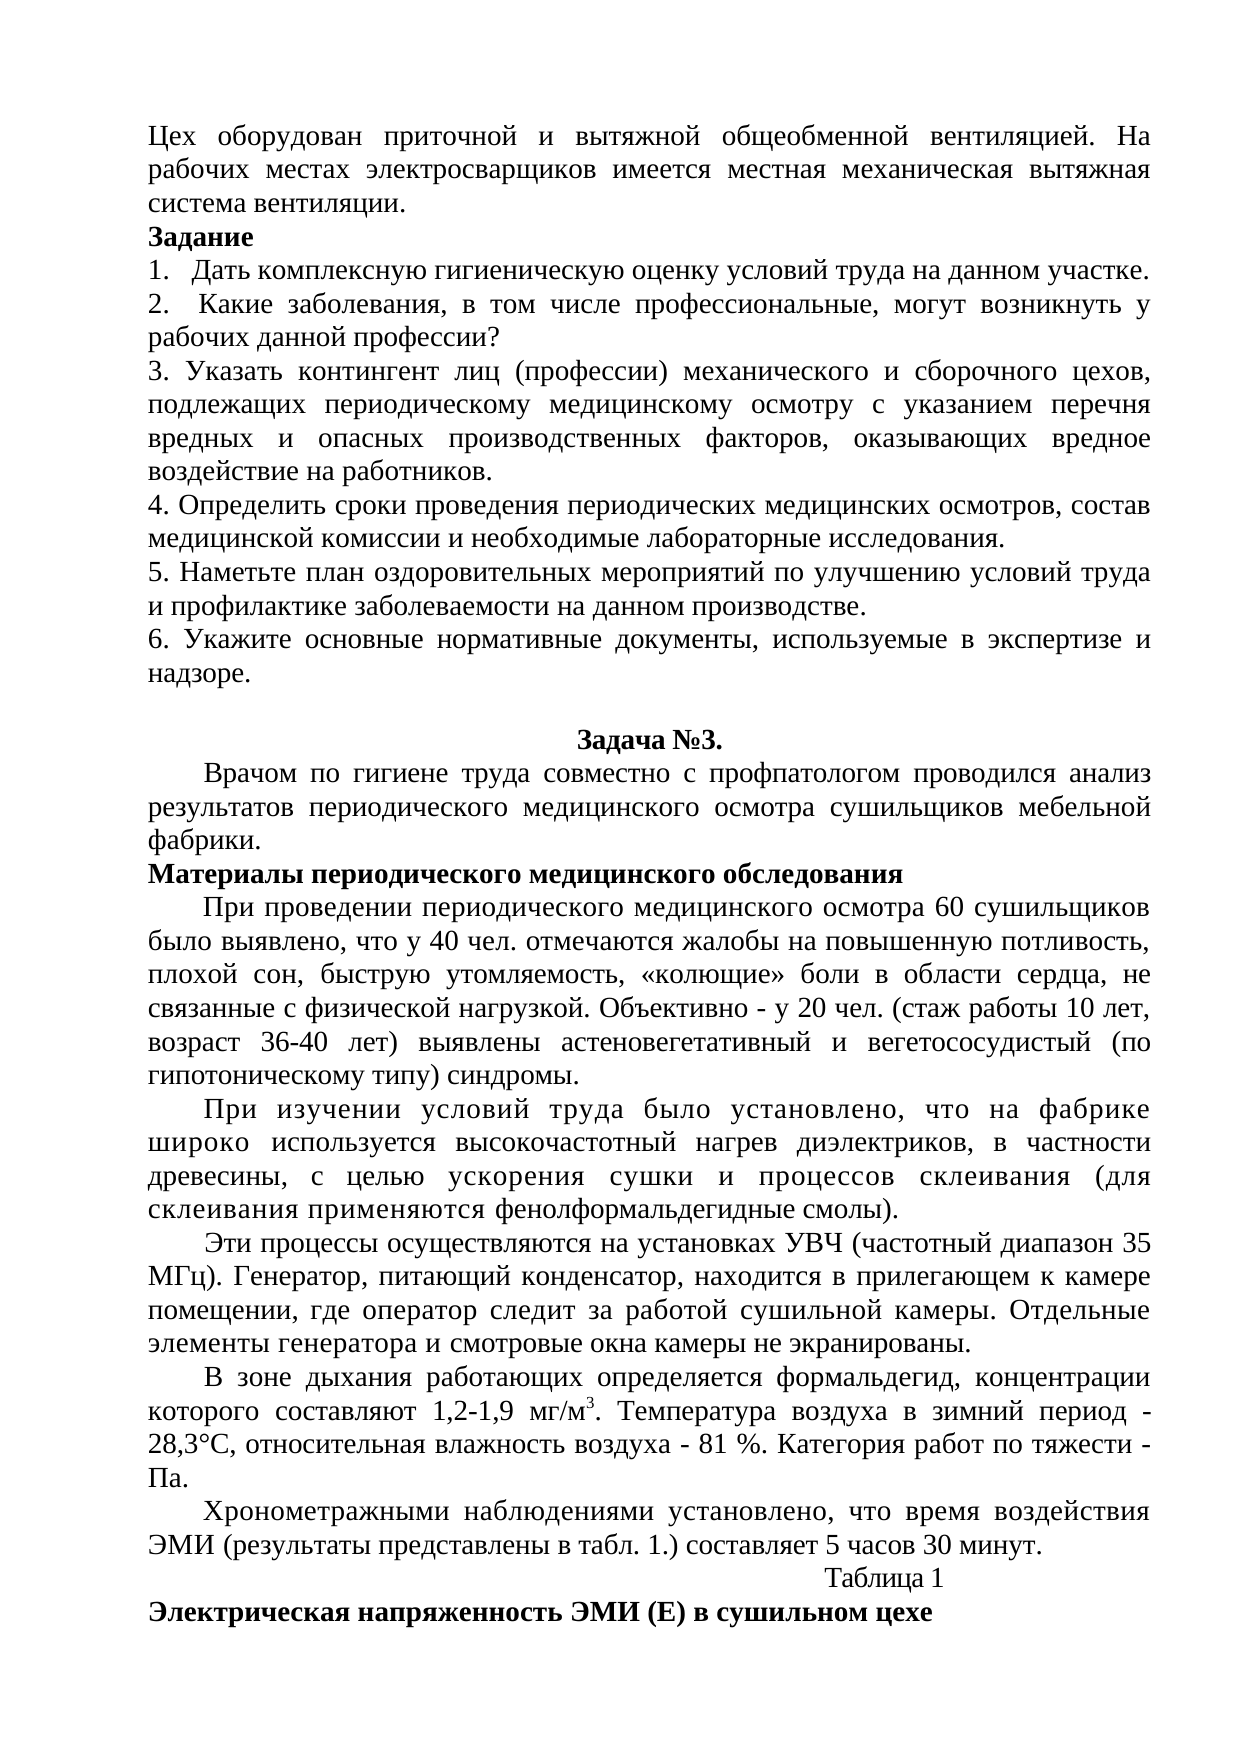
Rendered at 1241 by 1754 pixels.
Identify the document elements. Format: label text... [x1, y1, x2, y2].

text 2. Какие заболевания, в том числе профессиональные, могут возникнуть у рабочих данной профессии? [148, 286, 1152, 353]
text Задание [148, 219, 1152, 252]
text Задача №3. [148, 722, 1152, 755]
text При изучении условий труда было установлено, что на фабрике широко используется высокочастотный нагрев диэлектриков, в частности древесины, с целью ускорения сушки и процессов склеивания (для склеивания применяются фенолформальдегидные смолы). [148, 1091, 1152, 1225]
text Эти процессы осуществляются на установках УВЧ (частотный диапазон 35 МГц). Генератор, питающий конденсатор, находится в прилегающем к камере помещении, где оператор следит за работой сушильной камеры. Отдельные элементы генератора и смотровые окна камеры не экранированы. [148, 1225, 1152, 1359]
text Материалы периодического медицинского обследования [148, 856, 1152, 889]
text Хронометражными наблюдениями установлено, что время воздействия ЭМИ (результаты представлены в табл. 1.) составляет 5 часов 30 минут. [148, 1493, 1152, 1560]
text Цех оборудован приточной и вытяжной общеобменной вентиляцией. На рабочих местах электросварщиков имеется местная механическая вытяжная система вентиляции. [148, 118, 1152, 219]
text При проведении периодического медицинского осмотра 60 сушильщиков было выявлено, что у 40 чел. отмечаются жалобы на повышенную потливость, плохой сон, быструю утомляемость, «колющие» боли в области сердца, не связанные с физической нагрузкой. Объективно - у 20 чел. (стаж работы 10 лет, возраст 36-40 лет) выявлены астеновегетативный и вегетососудистый (по гипотоническому типу) синдромы. [148, 889, 1152, 1091]
text 5. Наметьте план оздоровительных мероприятий по улучшению условий труда и профилактике заболеваемости на данном производстве. [148, 554, 1152, 621]
text В зоне дыхания работающих определяется формальдегид, концентрации которого составляют 1,2-1,9 мг/м3. Температура воздуха в зимний период - 28,3°С, относительная влажность воздуха - 81 %. Категория работ по тяжести - Па. [148, 1359, 1152, 1493]
text 6. Укажите основные нормативные документы, используемые в экспертизе и надзоре. [148, 621, 1152, 688]
text 1. Дать комплексную гигиеническую оценку условий труда на данном участке. [148, 252, 1152, 286]
text Врачом по гигиене труда совместно с профпатологом проводился анализ результатов периодического медицинского осмотра сушильщиков мебельной фабрики. [148, 755, 1152, 856]
text Таблица 1 Электрическая напряженность ЭМИ (Е) в сушильном цехе [148, 1560, 1152, 1627]
text 3. Указать контингент лиц (профессии) механического и сборочного цехов, подлежащих периодическому медицинскому осмотру с указанием перечня вредных и опасных производственных факторов, оказывающих вредное воздействие на работников. [148, 353, 1152, 487]
text 4. Определить сроки проведения периодических медицинских осмотров, состав медицинской комиссии и необходимые лабораторные исследования. [148, 487, 1152, 554]
